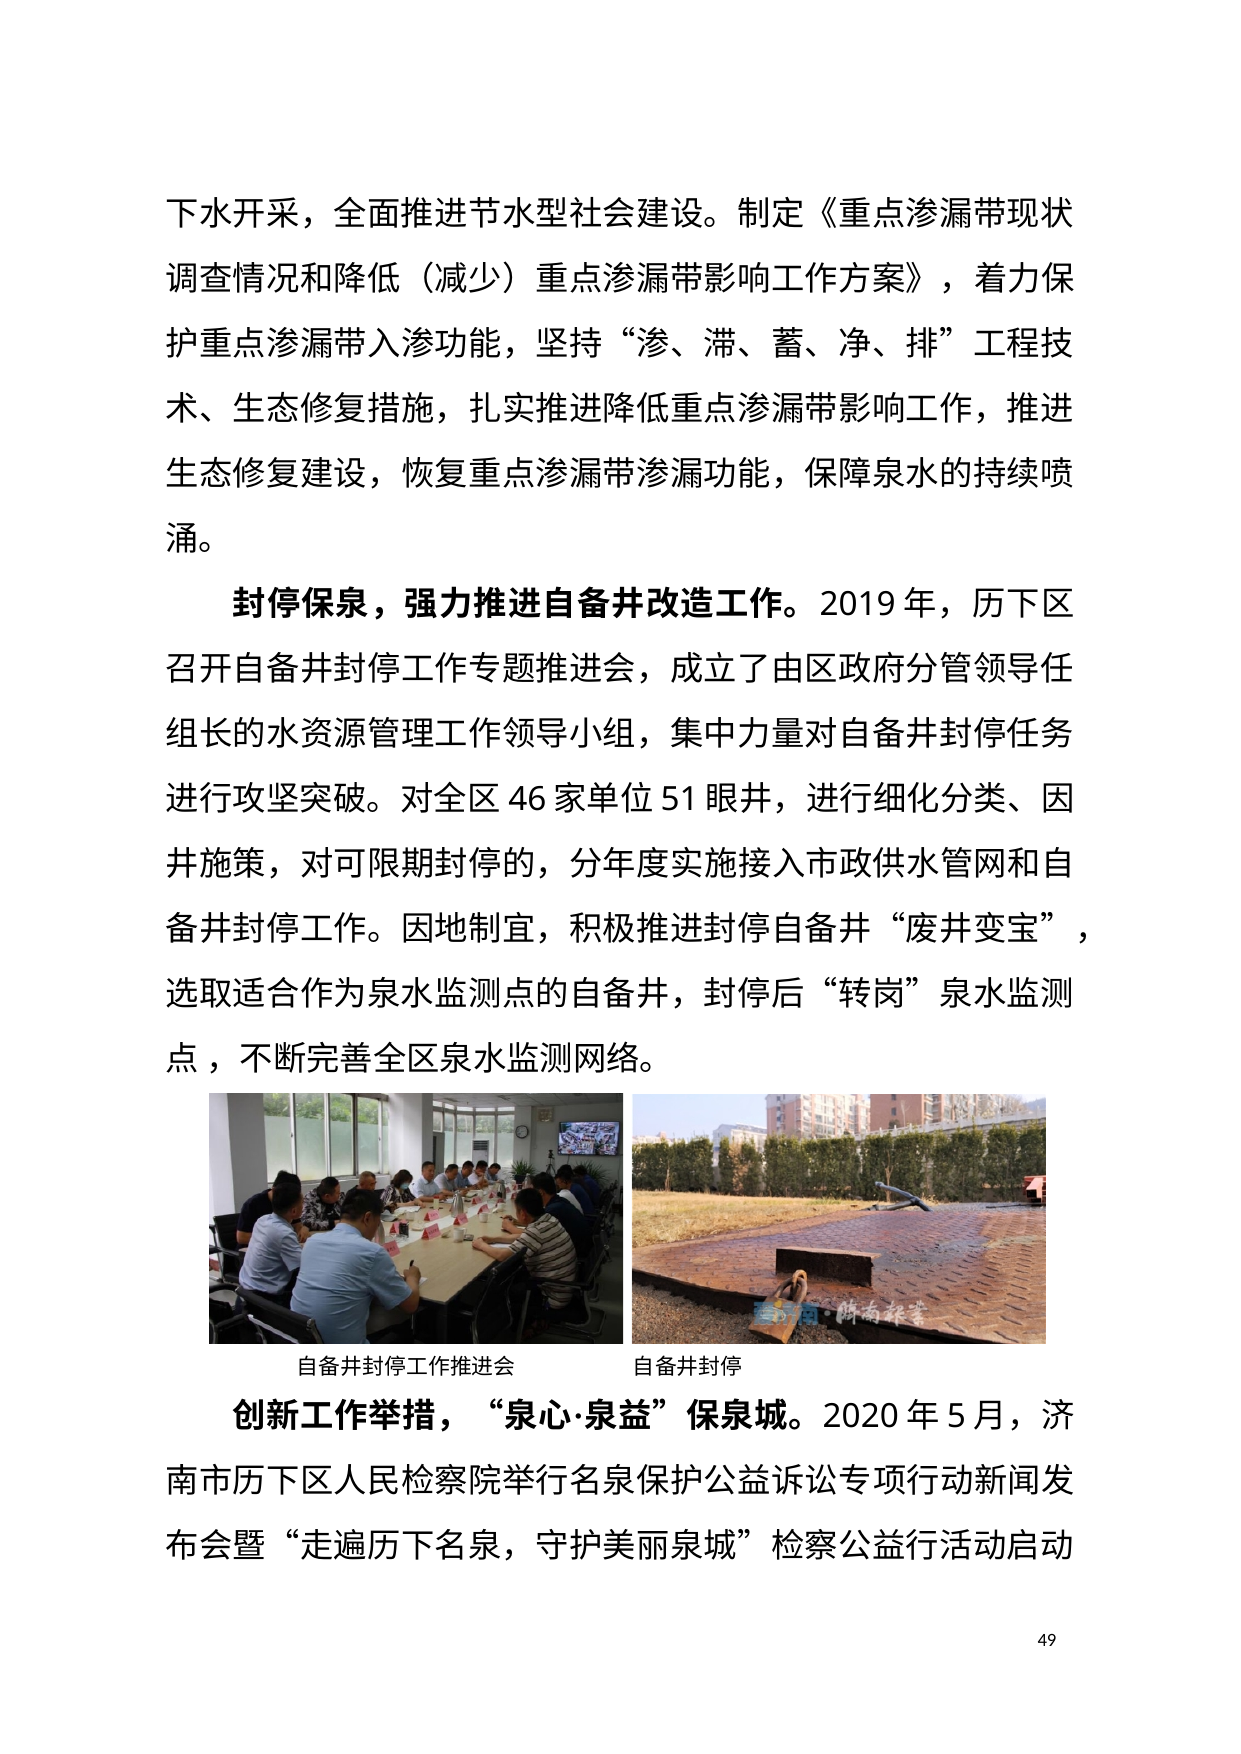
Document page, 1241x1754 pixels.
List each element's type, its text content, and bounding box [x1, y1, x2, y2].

text 自备井封停工作推进会 自备井封停 [165, 1348, 1075, 1381]
text 封停保泉，强力推进自备井改造工作。2019年，历下区召开自备井封停工作专题推进会，成立了由区政府分管领导任组长的水资源管理工作领导小组，集中力量对自备井封停任务进行攻坚突破。对全区46家单位51眼井，进行细化分类、因井施策，对可限期封停的，分年度实施接入市政供水管网和自备井封停工作。因地制宜，积极推进封停自备井“废井变宝”，选取适合作为泉水监测点的自备井，封停后“转岗”泉水监测点 ，不断完善全区泉水监测网络。 [165, 568, 1075, 1088]
picture [209, 1093, 624, 1344]
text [165, 178, 1075, 568]
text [165, 1381, 1075, 1576]
picture [631, 1094, 1046, 1344]
